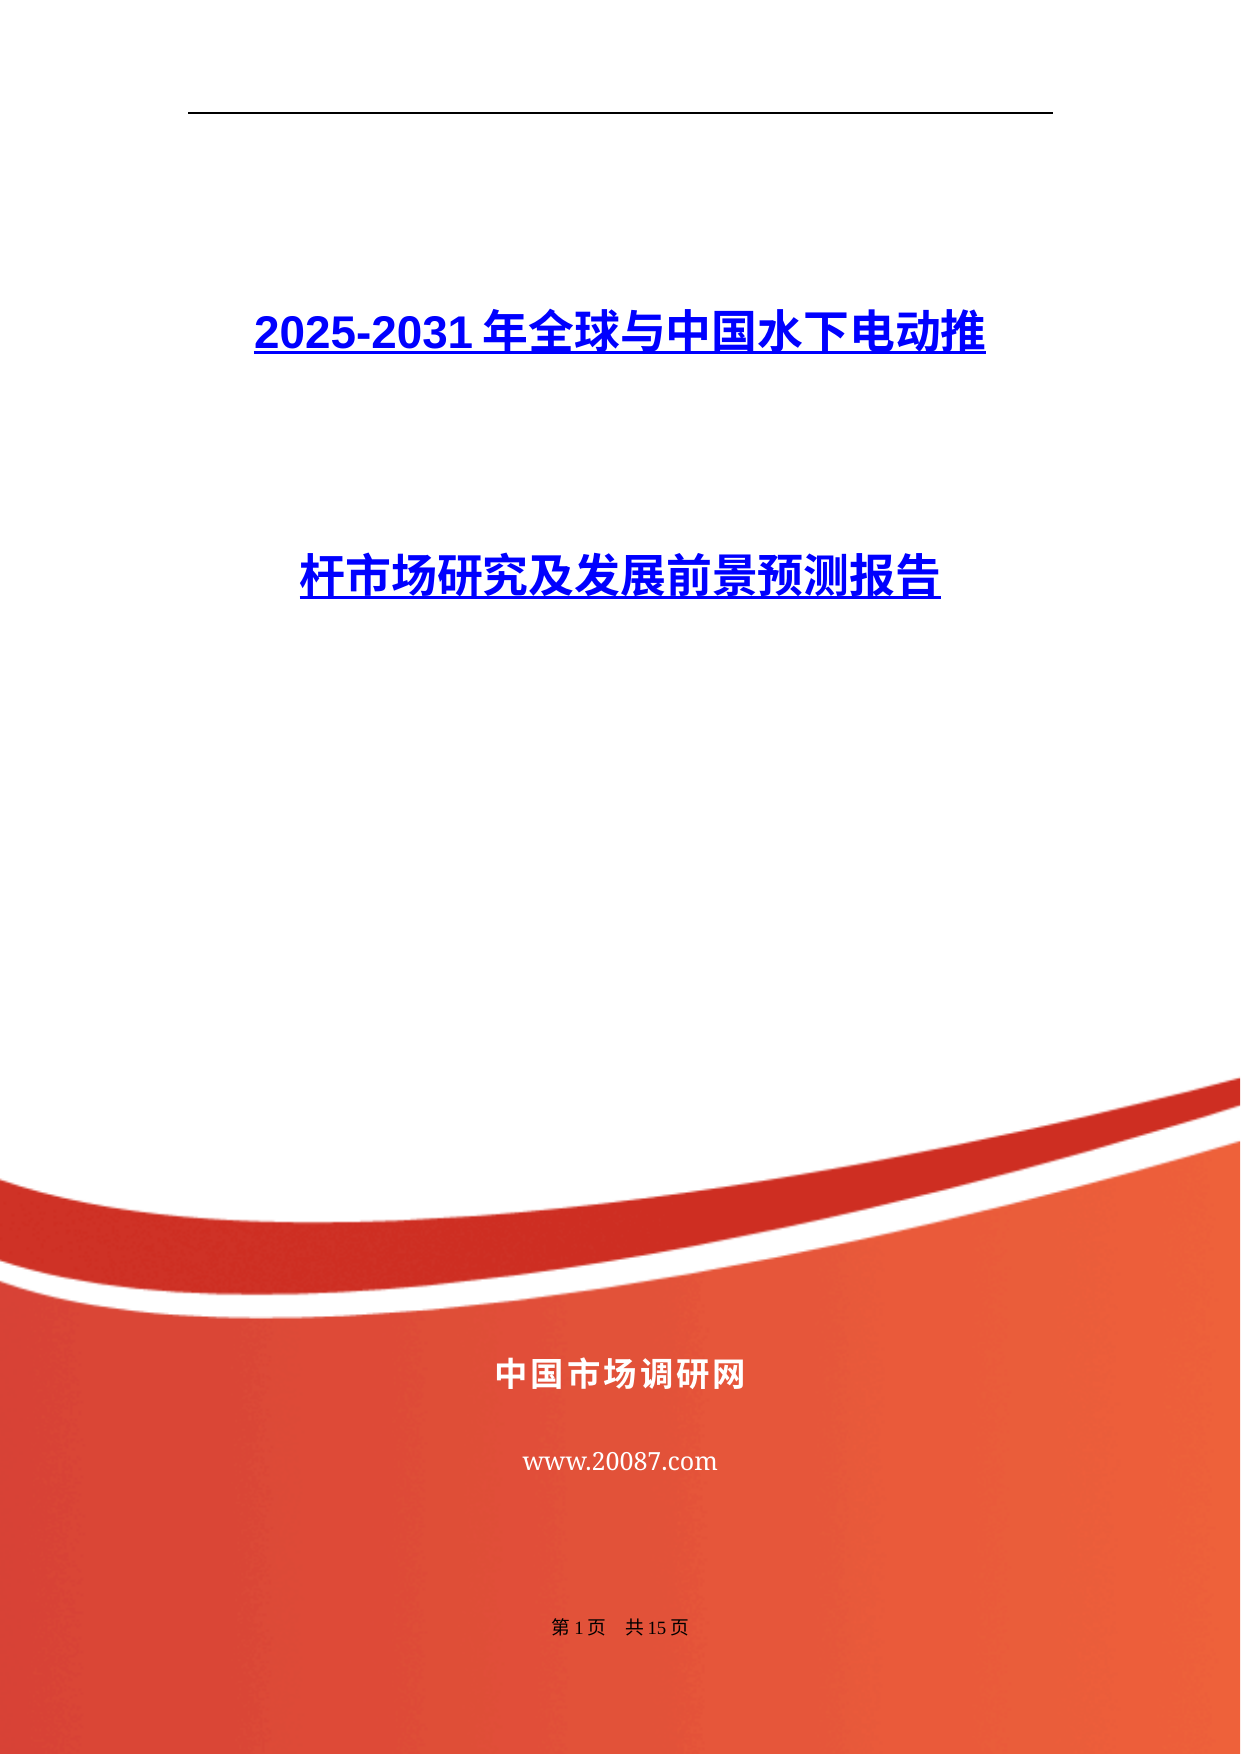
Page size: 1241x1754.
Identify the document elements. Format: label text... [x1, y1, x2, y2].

subtitle 中国市场调研网 [187, 1339, 1053, 1404]
text www.20087.com [187, 1428, 1053, 1493]
table_header 2025-2031年全球与中国水下电动推杆市场研究及发展前景预测报告 [188, 207, 1053, 773]
picture [0, 1006, 1241, 1754]
